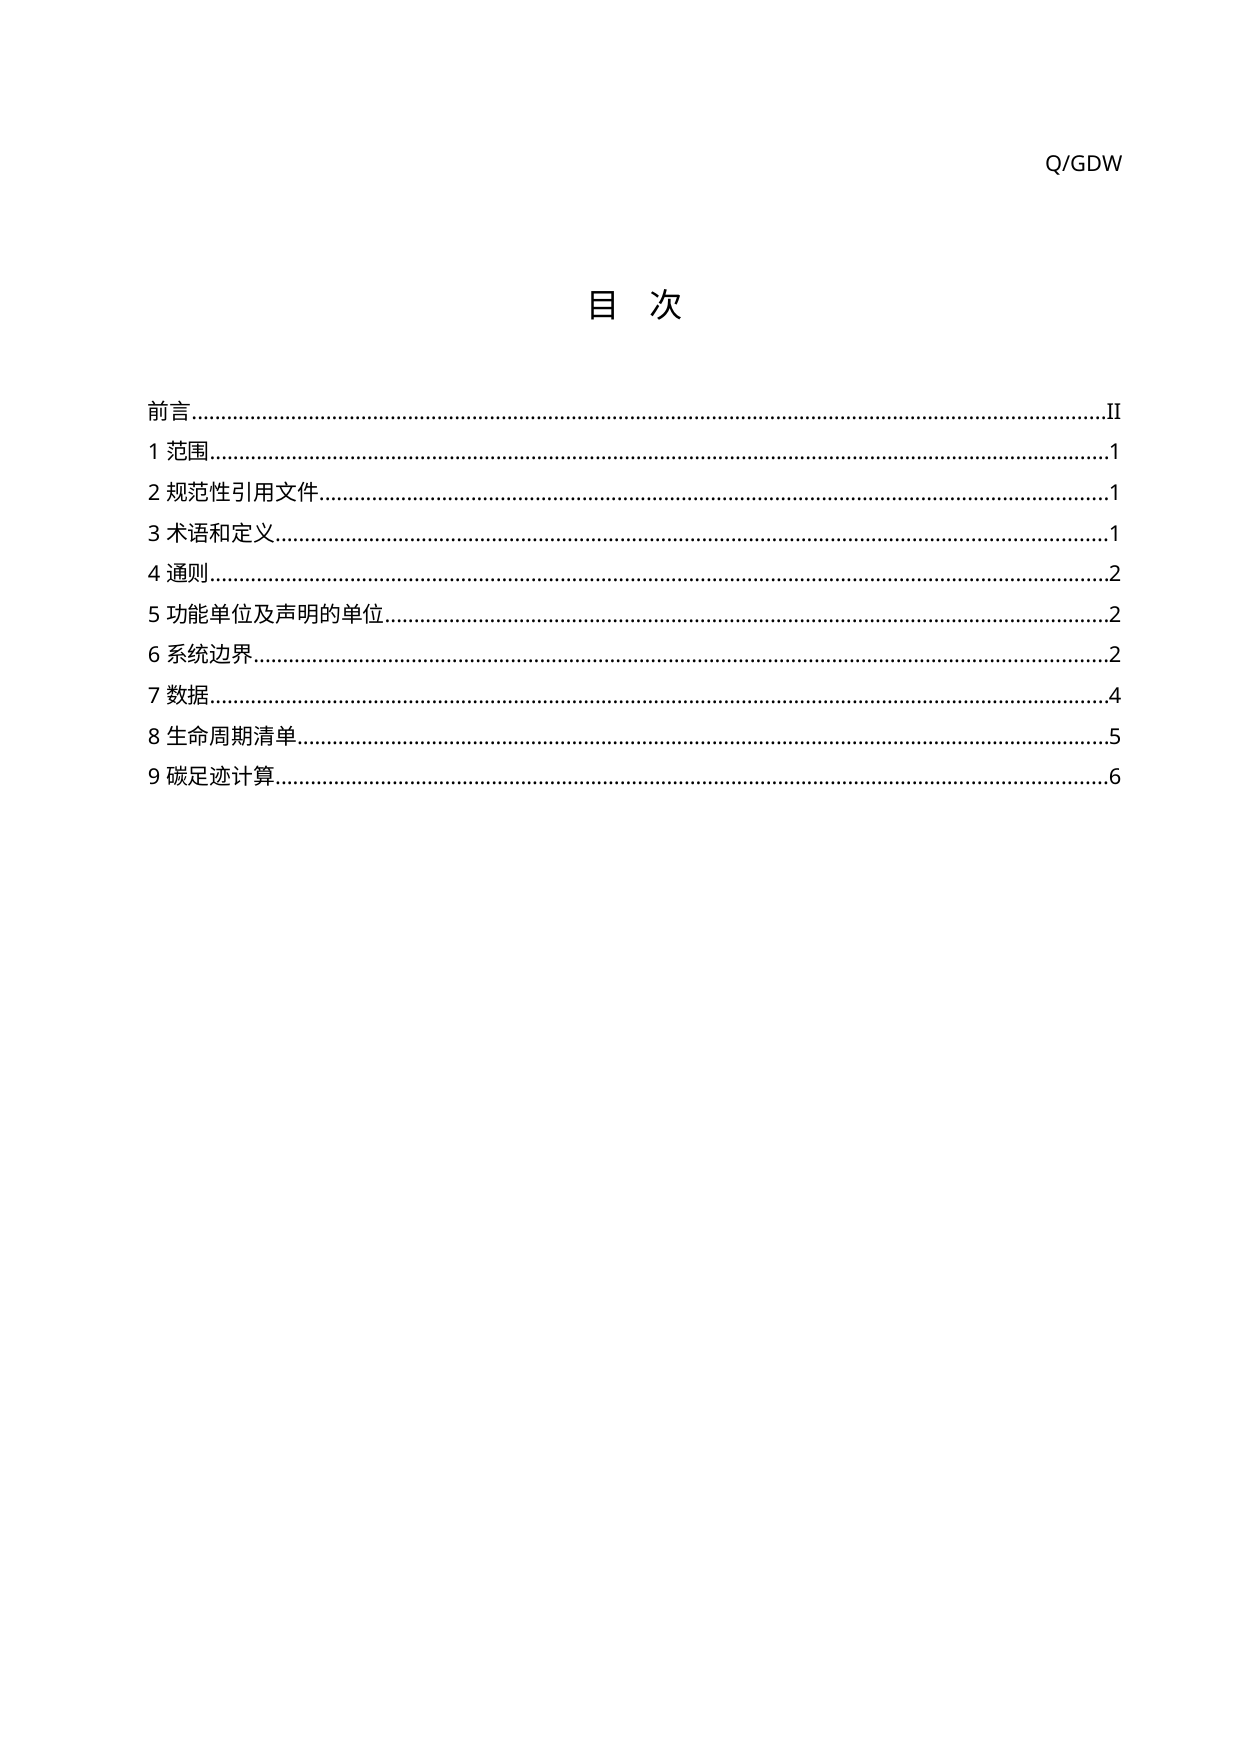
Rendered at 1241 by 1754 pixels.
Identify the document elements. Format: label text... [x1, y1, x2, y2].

text 9 碳足迹计算 6 [148, 759, 1122, 791]
text 7 数据 4 [148, 678, 1122, 710]
text 目 次 [148, 270, 1122, 335]
text 3 术语和定义 1 [148, 515, 1122, 548]
text 4 通则 2 [148, 556, 1122, 588]
text 5 功能单位及声明的单位 2 [148, 596, 1122, 629]
text 8 生命周期清单 5 [148, 718, 1122, 751]
text 6 系统边界 2 [148, 637, 1122, 669]
text 2 规范性引用文件 1 [148, 474, 1122, 507]
text 1 范围 1 [148, 434, 1122, 466]
text 前言 II [148, 393, 1122, 426]
